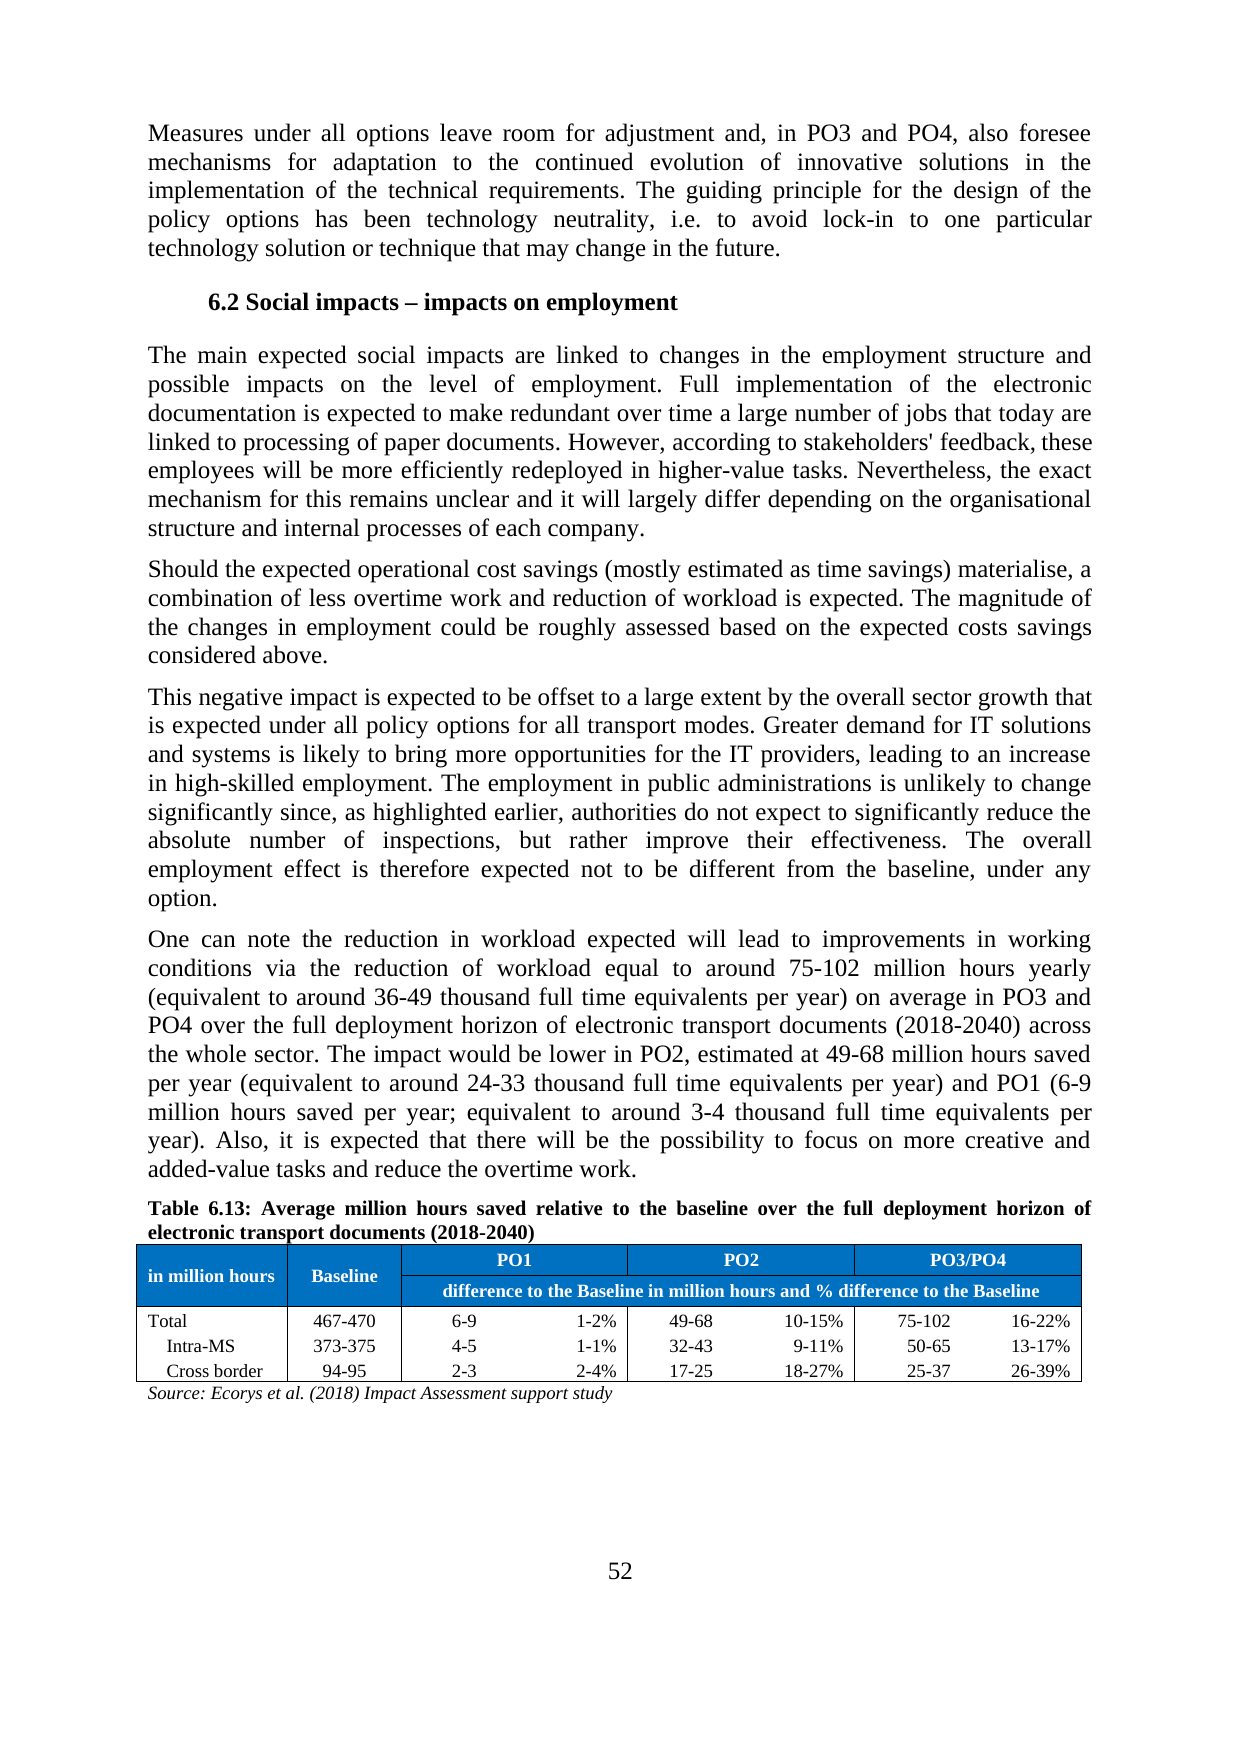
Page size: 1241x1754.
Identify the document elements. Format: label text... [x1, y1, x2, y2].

table_cell 2-3 [402, 1356, 488, 1381]
text Source: Ecorys et al. (2018) Impact Assessment support study [148, 1382, 1093, 1404]
table_cell 32-43 [628, 1331, 724, 1356]
table_header PO3/PO4 [855, 1245, 1081, 1275]
table_header in million hours [137, 1245, 287, 1306]
text This negative impact is expected to be offset to a large extent by the overall sector growth that is expected under all policy options for all transport modes. Greater demand for IT solutions and systems is likely to bring more opportunities for the IT providers, leading to an increase in high-skilled employment. The employment in public administrations is unlikely to change significantly since, as highlighted earlier, authorities do not expect to significantly reduce the absolute number of inspections, but rather improve their effectiveness. The overall employment effect is therefore expected not to be different from the baseline, under any option. [148, 682, 1093, 912]
table_cell 50-65 [855, 1331, 962, 1356]
text 6.2 Social impacts – impacts on employment [208, 287, 1093, 316]
text The main expected social impacts are linked to changes in the employment structure and possible impacts on the level of employment. Full implementation of the electronic documentation is expected to make redundant over time a large number of jobs that today are linked to processing of paper documents. However, according to stakeholders' feedback, these employees will be more efficiently redeployed in higher-value tasks. Nevertheless, the exact mechanism for this remains unclear and it will largely differ depending on the organisational structure and internal processes of each company. [148, 341, 1093, 542]
table_cell 9-11% [724, 1331, 854, 1356]
table_cell 94-95 [288, 1356, 401, 1381]
table_cell 13-17% [962, 1331, 1081, 1356]
text Measures under all options leave room for adjustment and, in PO3 and PO4, also foresee mechanisms for adaptation to the continued evolution of innovative solutions in the implementation of the technical requirements. The guiding principle for the design of the policy options has been technology neutrality, i.e. to avoid lock-in to one particular technology solution or technique that may change in the future. [148, 118, 1093, 262]
table_cell 1-1% [488, 1331, 627, 1356]
table_cell 373-375 [288, 1331, 401, 1356]
table_header Baseline [288, 1245, 401, 1306]
table_cell Intra-MS [137, 1331, 287, 1356]
table_header PO2 [628, 1245, 854, 1275]
table_cell 25-37 [855, 1356, 962, 1381]
table_cell 1-2% [488, 1307, 627, 1331]
table_cell Cross border [137, 1356, 287, 1381]
table_cell Total [137, 1307, 287, 1331]
text Table 6.13: Average million hours saved relative to the baseline over the full deployment horizon of electronic transport documents (2018-2040) [148, 1196, 1093, 1244]
text Should the expected operational cost savings (mostly estimated as time savings) materialise, a combination of less overtime work and reduction of workload is expected. The magnitude of the changes in employment could be roughly assessed based on the expected costs savings considered above. [148, 554, 1093, 669]
table_cell 26-39% [962, 1356, 1081, 1381]
table_cell 49-68 [628, 1307, 724, 1331]
table_cell difference to the Baseline in million hours and % difference to the Baseline [402, 1276, 1081, 1306]
table_cell 6-9 [402, 1307, 488, 1331]
table_cell 10-15% [724, 1307, 854, 1331]
table_cell 2-4% [488, 1356, 627, 1381]
table_cell 16-22% [962, 1307, 1081, 1331]
table_cell 17-25 [628, 1356, 724, 1381]
text One can note the reduction in workload expected will lead to improvements in working conditions via the reduction of workload equal to around 75-102 million hours yearly (equivalent to around 36-49 thousand full time equivalents per year) on average in PO3 and PO4 over the full deployment horizon of electronic transport documents (2018-2040) across the whole sector. The impact would be lower in PO2, estimated at 49-68 million hours saved per year (equivalent to around 24-33 thousand full time equivalents per year) and PO1 (6-9 million hours saved per year; equivalent to around 3-4 thousand full time equivalents per year). Also, it is expected that there will be the possibility to focus on more creative and added-value tasks and reduce the overtime work. [148, 924, 1093, 1183]
table_cell 467-470 [288, 1307, 401, 1331]
table_cell 4-5 [402, 1331, 488, 1356]
table_header PO1 [402, 1245, 627, 1275]
table_cell 75-102 [855, 1307, 962, 1331]
table_cell 18-27% [724, 1356, 854, 1381]
